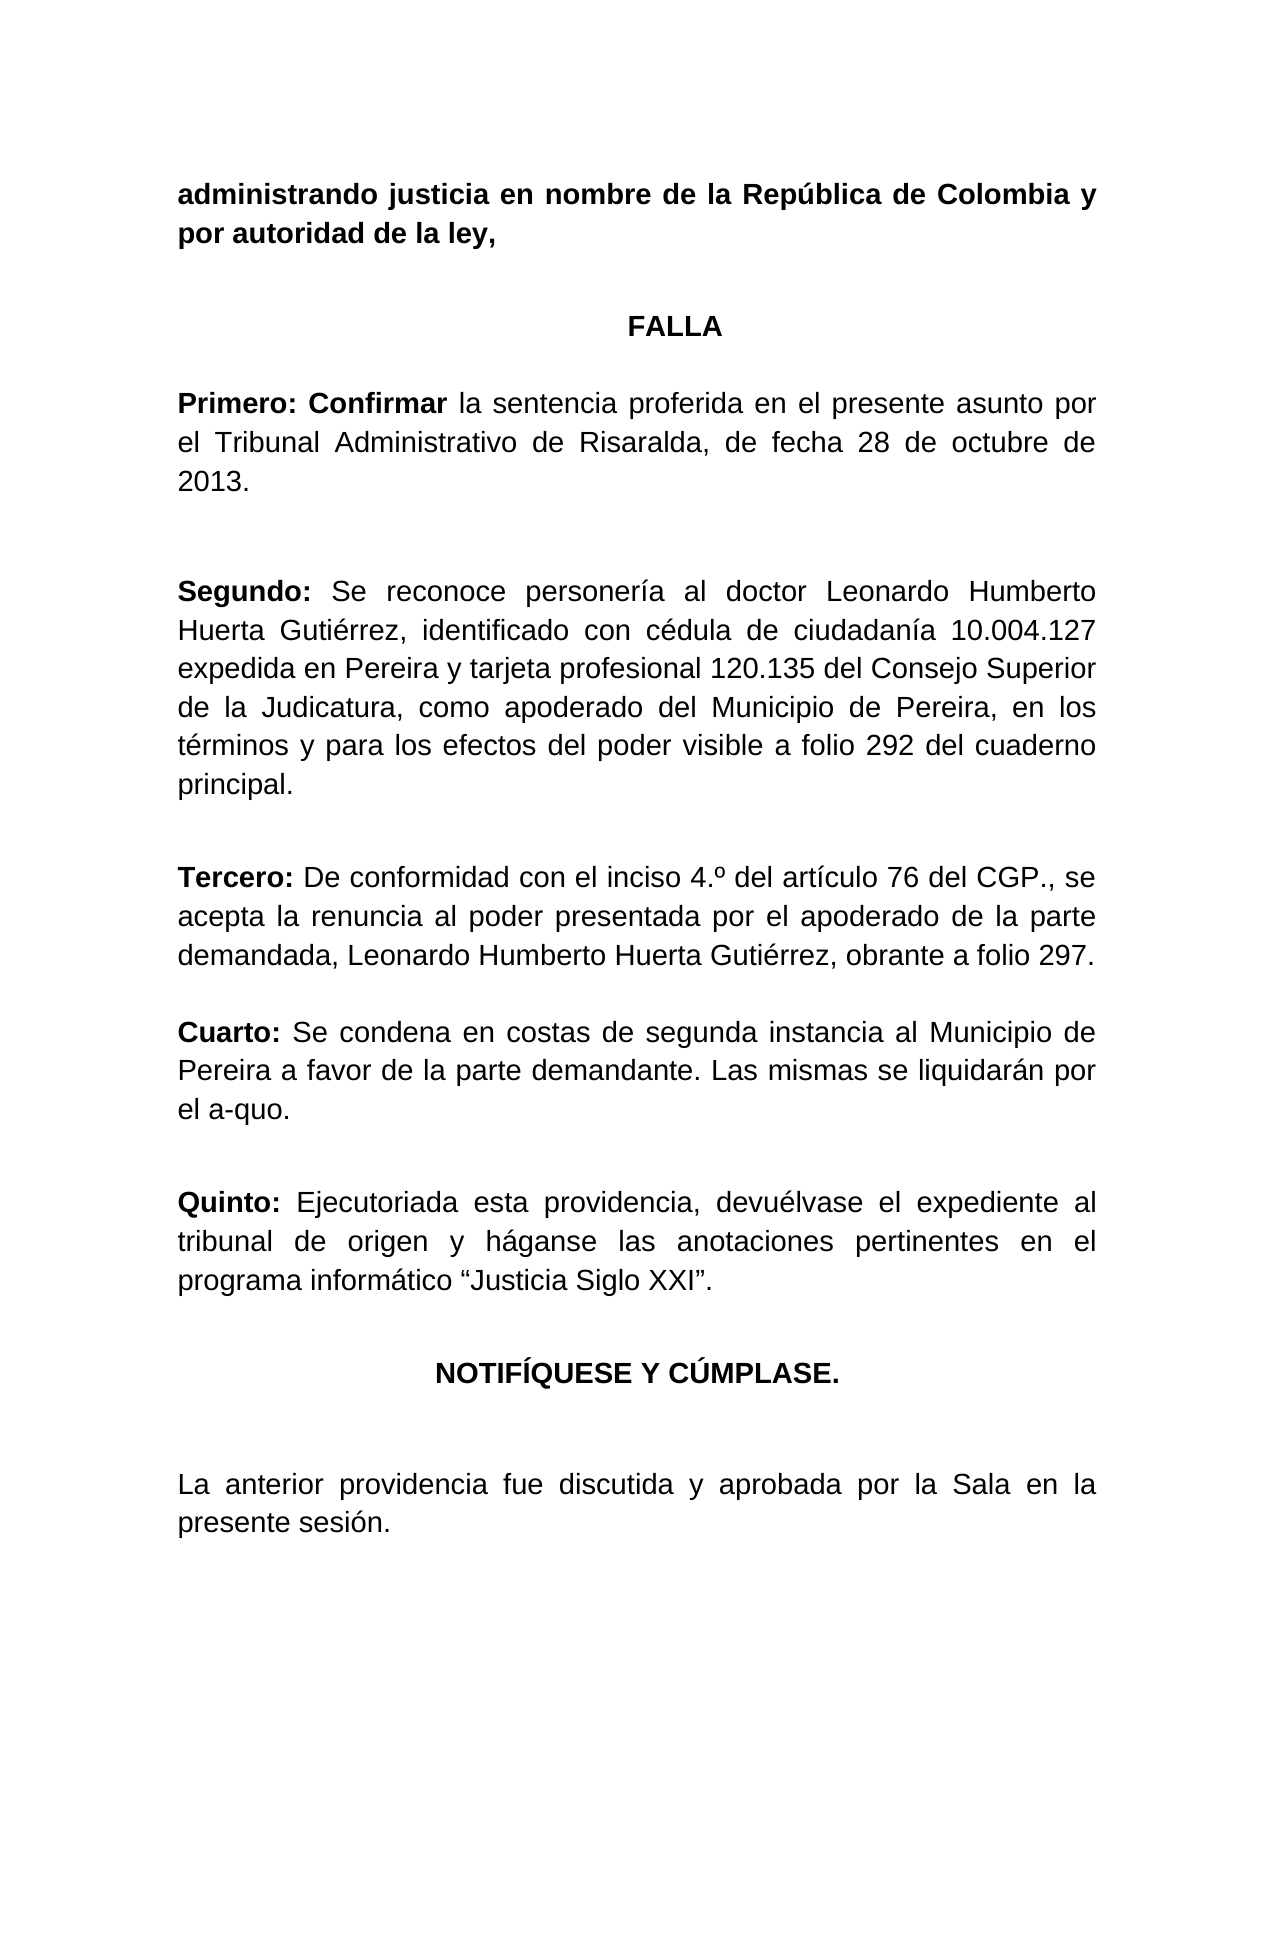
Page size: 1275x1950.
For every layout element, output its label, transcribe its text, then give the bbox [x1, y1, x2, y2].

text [177, 177, 1098, 249]
text NOTIFÍQUESE Y CÚMPLASE. [177, 1356, 1098, 1390]
text La anterior providencia fue discutida y aprobada por la Sala en la presente sesión. [177, 1467, 1098, 1539]
text Segundo: Se reconoce personería al doctor Leonardo Humberto Huerta Gutiérrez, identificado con cédula de ciudadanía 10.004.127 expedida en Pereira y tarjeta profesional 120.135 del Consejo Superior de la Judicatura, como apoderado del Municipio de Pereira, en los términos y para los efectos del poder visible a folio 292 del cuaderno principal. [177, 574, 1098, 800]
text Primero: Confirmar la sentencia proferida en el presente asunto por el Tribunal Administrativo de Risaralda, de fecha 28 de octubre de 2013. [177, 387, 1098, 497]
text Quinto: Ejecutoriada esta providencia, devuélvase el expediente al tribunal de origen y háganse las anotaciones pertinentes en el programa informático “Justicia Siglo XXI”. [177, 1186, 1098, 1296]
text Cuarto: Se condena en costas de segunda instancia al Municipio de Pereira a favor de la parte demandante. Las mismas se liquidarán por el a-quo. [177, 1015, 1098, 1125]
text FALLA [252, 309, 1098, 343]
text Tercero: De conformidad con el inciso 4.º del artículo 76 del CGP., se acepta la renuncia al poder presentada por el apoderado de la parte demandada, Leonardo Humberto Huerta Gutiérrez, obrante a folio 297. [177, 861, 1098, 971]
